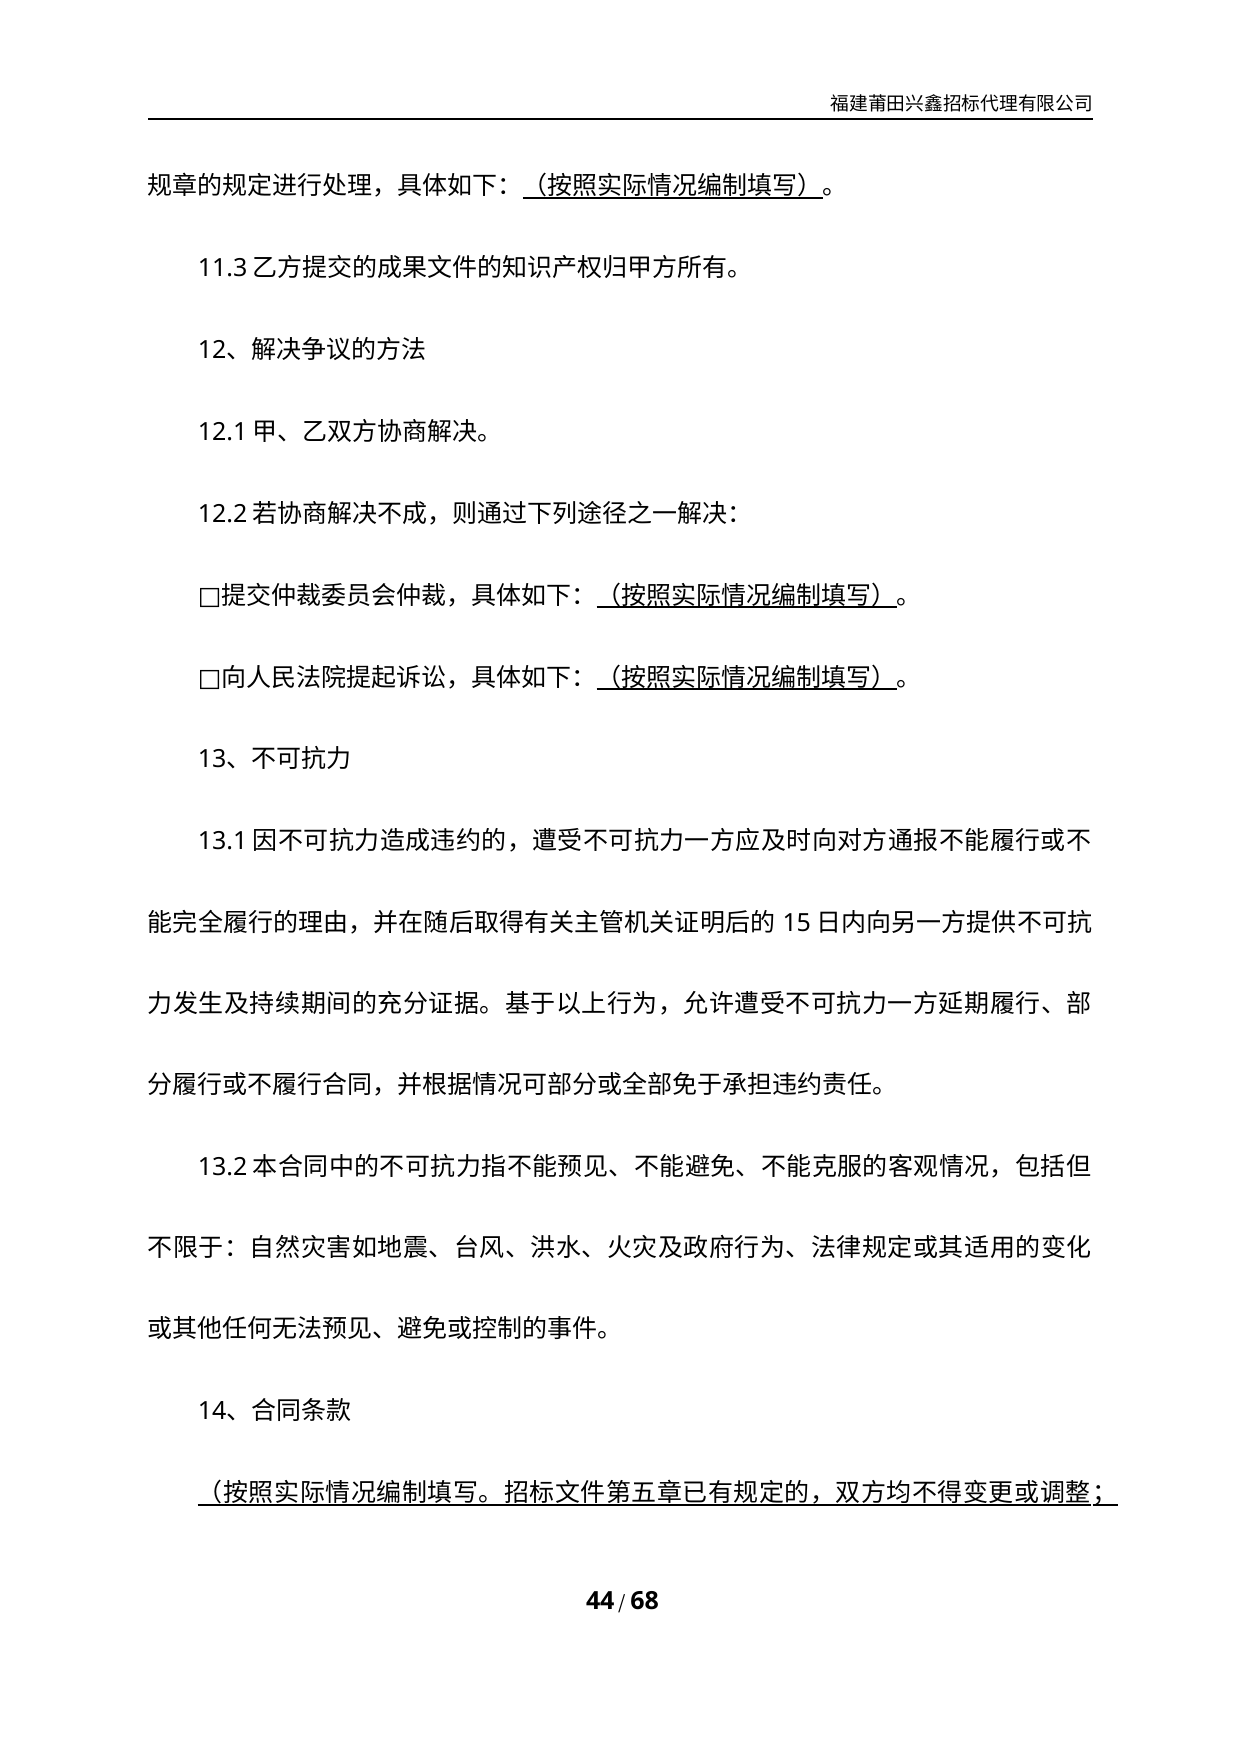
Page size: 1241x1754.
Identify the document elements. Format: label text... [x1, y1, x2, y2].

text 12.1甲、乙双方协商解决。 [148, 397, 1093, 462]
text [148, 151, 1093, 216]
text □提交仲裁委员会仲裁，具体如下：（按照实际情况编制填写）。 [148, 561, 1093, 626]
text 13、不可抗力 [148, 724, 1093, 789]
text □向人民法院提起诉讼，具体如下：（按照实际情况编制填写）。 [148, 643, 1093, 708]
text 13.2本合同中的不可抗力指不能预见、不能避免、不能克服的客观情况，包括但不限于：自然灾害如地震、台风、洪水、火灾及政府行为、法律规定或其适用的变化或其他任何无法预见、避免或控制的事件。 [148, 1132, 1093, 1359]
text 12、解决争议的方法 [148, 315, 1093, 380]
text 11.3乙方提交的成果文件的知识产权归甲方所有。 [148, 233, 1093, 298]
text 14、合同条款 [148, 1376, 1093, 1441]
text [148, 1458, 1093, 1523]
text 13.1因不可抗力造成违约的，遭受不可抗力一方应及时向对方通报不能履行或不能完全履行的理由，并在随后取得有关主管机关证明后的15日内向另一方提供不可抗力发生及持续期间的充分证据。基于以上行为，允许遭受不可抗力一方延期履行、部分履行或不履行合同，并根据情况可部分或全部免于承担违约责任。 [148, 806, 1093, 1115]
text 12.2若协商解决不成，则通过下列途径之一解决： [148, 479, 1093, 544]
